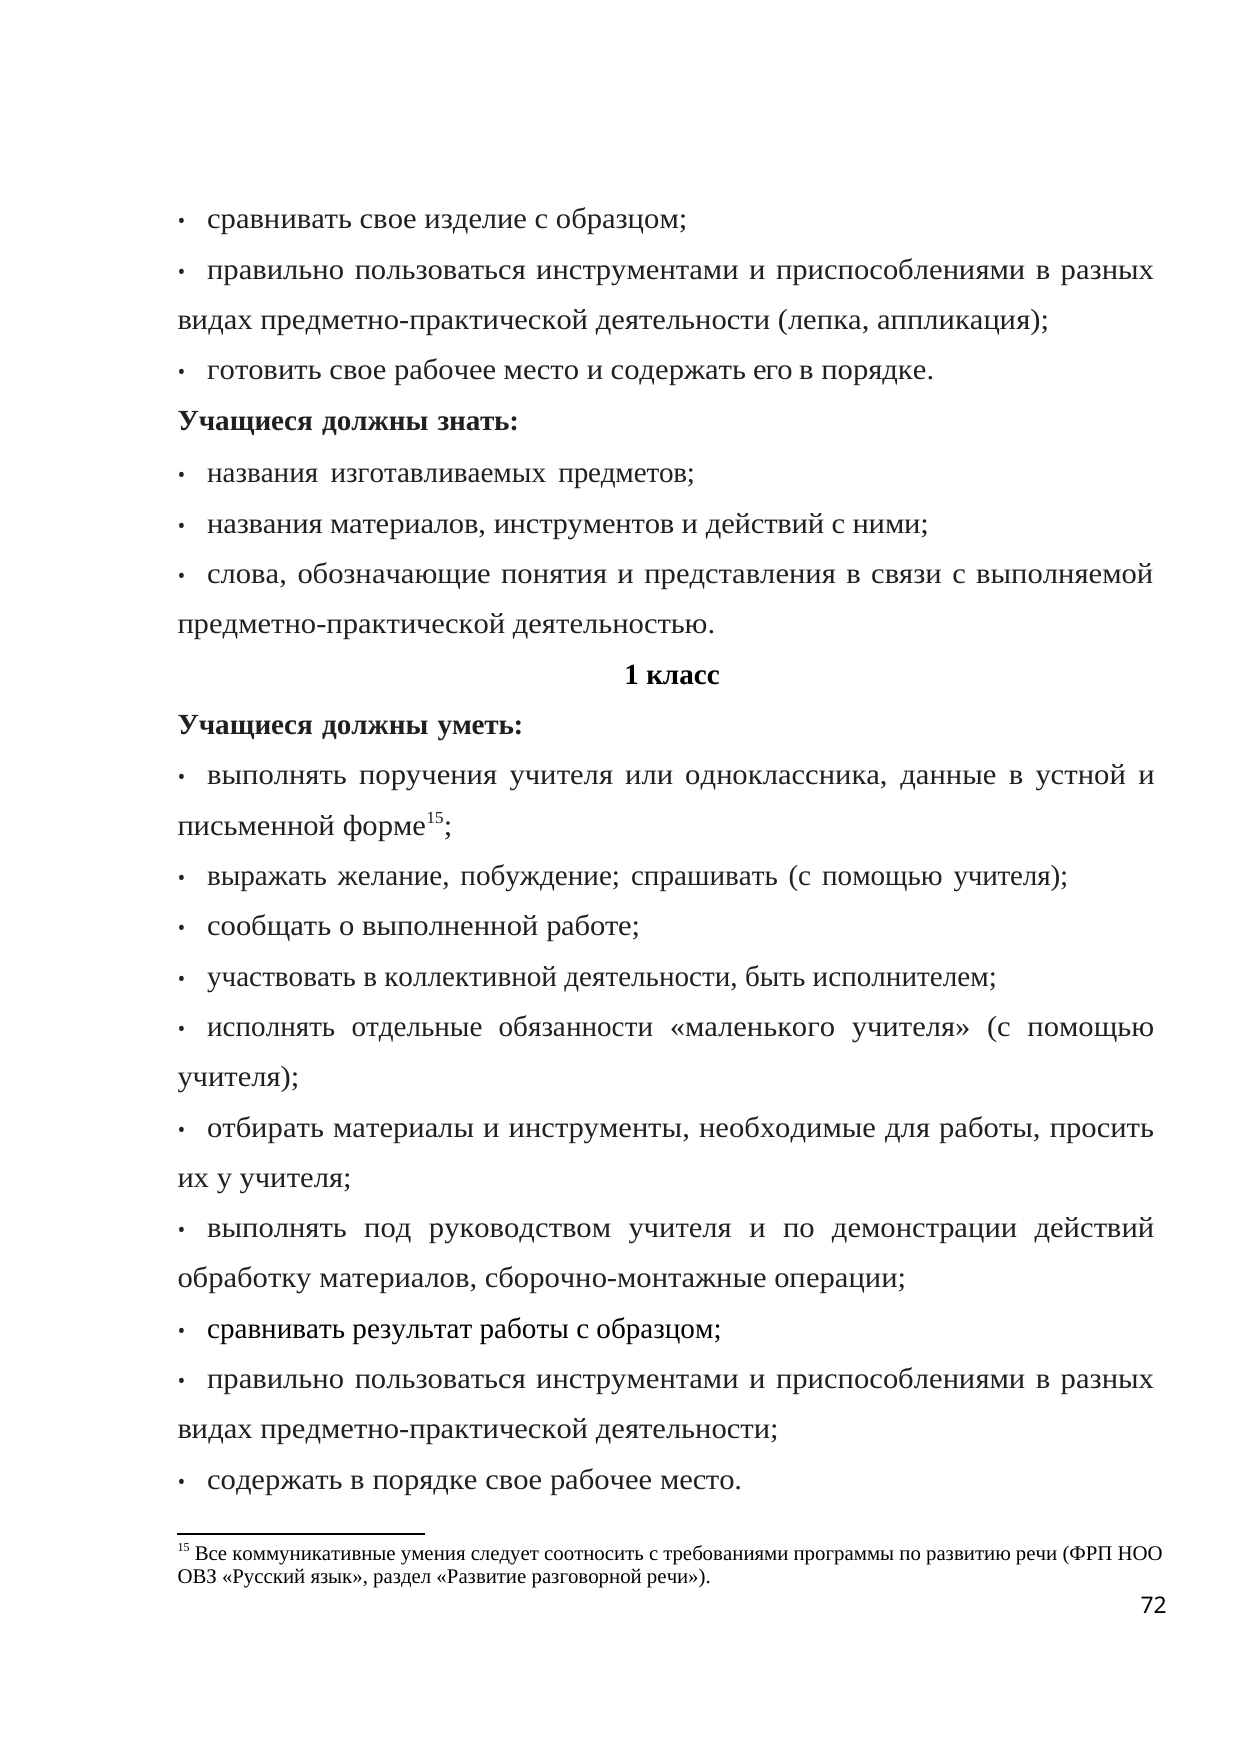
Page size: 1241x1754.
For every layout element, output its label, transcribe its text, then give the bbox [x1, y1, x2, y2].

list правильно пользоваться инструментами и приспособлениями в разных видах предметно-практической деятельности; [177, 1361, 1154, 1445]
text Учащиеся должны знать: [177, 403, 1166, 436]
list выполнять под руководством учителя и по демонстрации действий обработку материалов, сборочно-монтажные операции; [177, 1210, 1154, 1294]
list сравнивать свое изделие с образцом; [177, 202, 1154, 235]
list готовить свое рабочее место и содержать его в порядке. [177, 352, 1166, 386]
list сравнивать результат работы с образцом; [177, 1311, 1154, 1344]
list названия материалов, инструментов и действий с ними; [177, 506, 1166, 539]
list сообщать о выполненной работе; [177, 908, 1166, 942]
list исполнять отдельные обязанности «маленького учителя» (с помощью учителя); [177, 1009, 1154, 1093]
list содержать в порядке свое рабочее место. [177, 1462, 1166, 1495]
list названия изготавливаемых предметов; [177, 456, 1166, 489]
list отбирать материалы и инструменты, необходимые для работы, просить их у учителя; [177, 1110, 1155, 1193]
list правильно пользоваться инструментами и приспособлениями в разных видах предметно-практической деятельности (лепка, аппликация); [177, 252, 1154, 336]
text Учащиеся должны уметь: [177, 707, 1166, 741]
list выполнять поручения учителя или одноклассника, данные в устной и письменной форме; [177, 757, 1154, 841]
subtitle 1 класс [177, 657, 1166, 690]
list слова, обозначающие понятия и представления в связи с выполняемой предметно-практической деятельностью. [177, 556, 1154, 640]
list участвовать в коллективной деятельности, быть исполнителем; [177, 959, 1154, 992]
list выражать желание, побуждение; спрашивать (с помощью учителя); [177, 858, 1166, 892]
